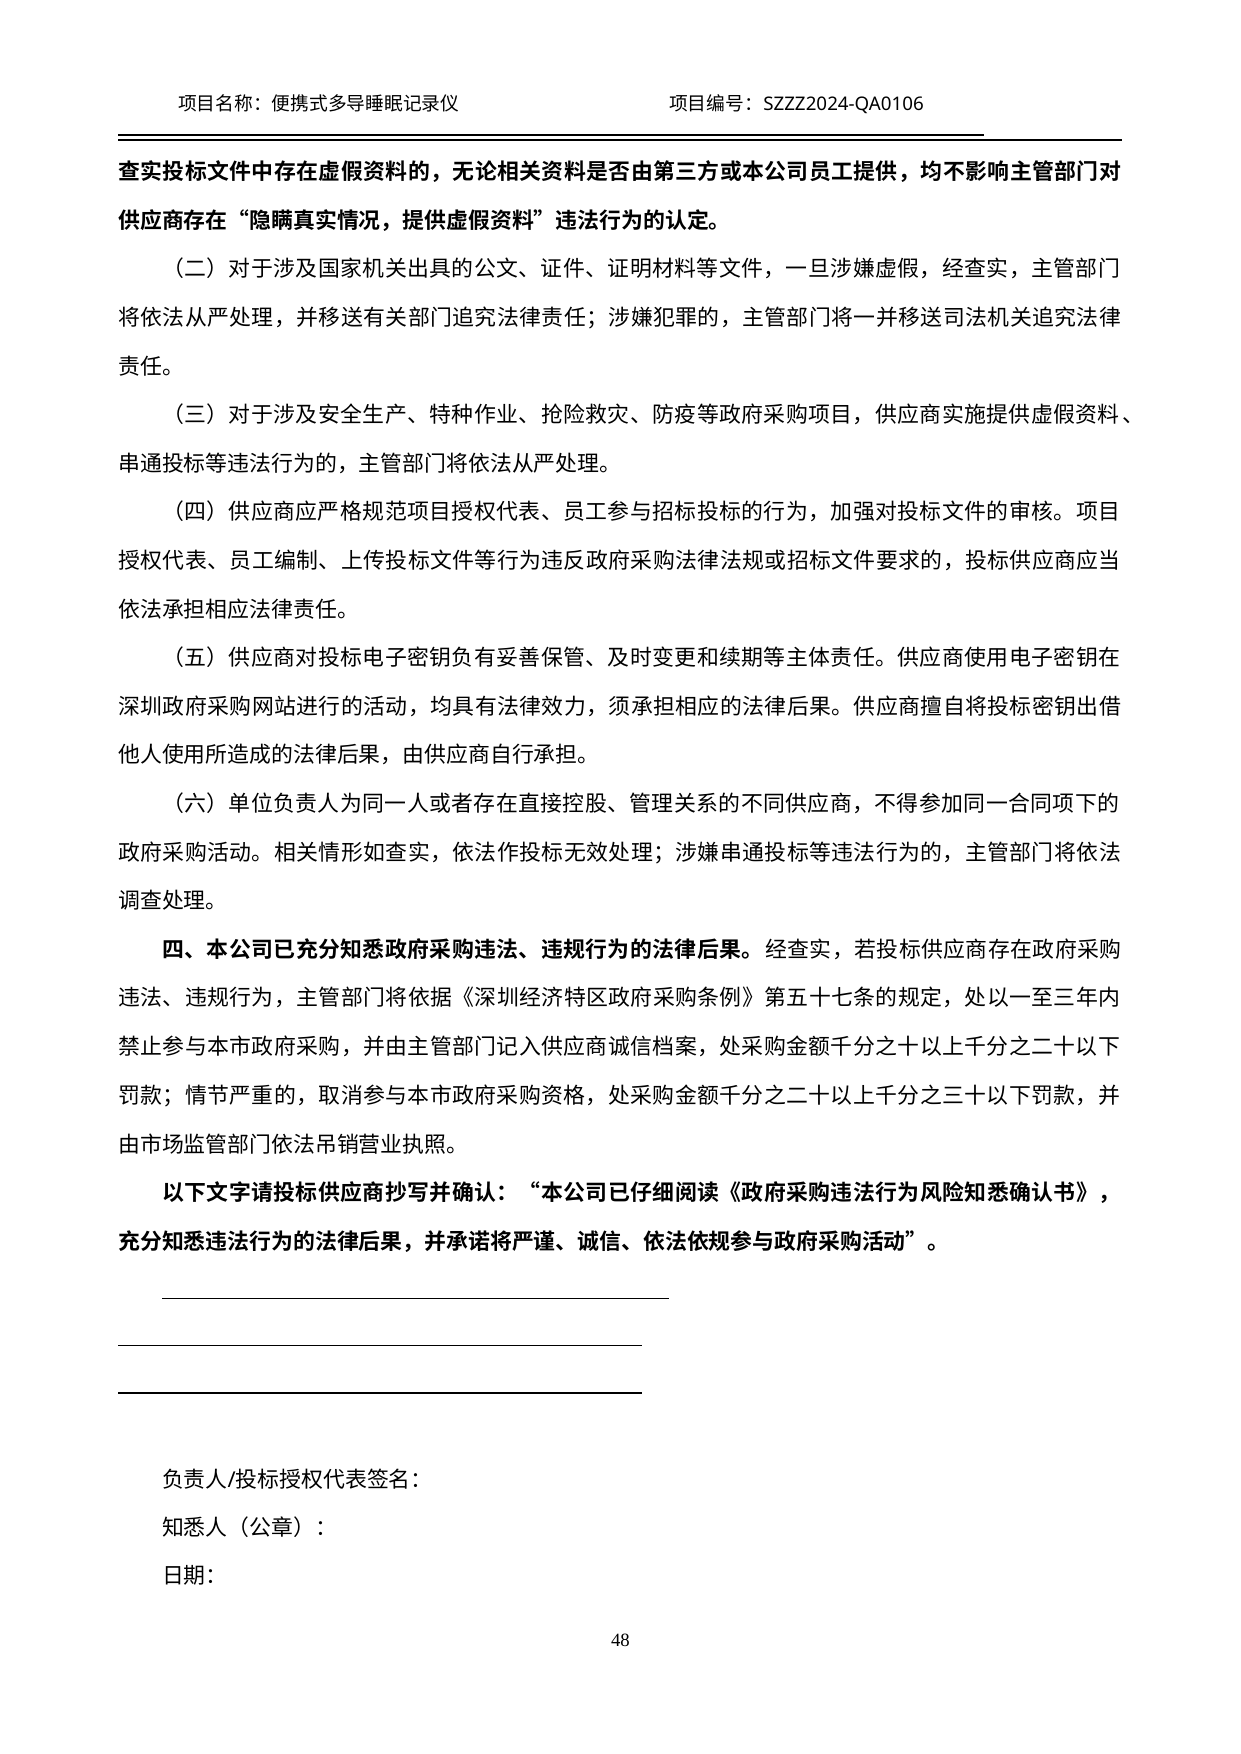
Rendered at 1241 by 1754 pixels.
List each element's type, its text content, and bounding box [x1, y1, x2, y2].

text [118, 154, 1122, 235]
text 负责人/投标授权代表签名： [118, 1461, 1122, 1494]
text （三）对于涉及安全生产、特种作业、抢险救灾、防疫等政府采购项目，供应商实施提供虚假资料、串通投标等违法行为的，主管部门将依法从严处理。 [118, 397, 1122, 478]
text 知悉人（公章）： [118, 1509, 1122, 1542]
text 以下文字请投标供应商抄写并确认：“本公司已仔细阅读《政府采购违法行为风险知悉确认书》，充分知悉违法行为的法律后果，并承诺将严谨、诚信、依法依规参与政府采购活动”。 [118, 1174, 1122, 1256]
text 日期： [118, 1558, 1122, 1590]
text （五）供应商对投标电子密钥负有妥善保管、及时变更和续期等主体责任。供应商使用电子密钥在深圳政府采购网站进行的活动，均具有法律效力，须承担相应的法律后果。供应商擅自将投标密钥出借他人使用所造成的法律后果，由供应商自行承担。 [118, 639, 1122, 769]
text 四、本公司已充分知悉政府采购违法、违规行为的法律后果。经查实，若投标供应商存在政府采购违法、违规行为，主管部门将依据《深圳经济特区政府采购条例》第五十七条的规定，处以一至三年内禁止参与本市政府采购，并由主管部门记入供应商诚信档案，处采购金额千分之十以上千分之二十以下罚款；情节严重的，取消参与本市政府采购资格，处采购金额千分之二十以上千分之三十以下罚款，并由市场监管部门依法吊销营业执照。 [118, 931, 1122, 1159]
text （四）供应商应严格规范项目授权代表、员工参与招标投标的行为，加强对投标文件的审核。项目授权代表、员工编制、上传投标文件等行为违反政府采购法律法规或招标文件要求的，投标供应商应当依法承担相应法律责任。 [118, 494, 1122, 624]
text （二）对于涉及国家机关出具的公文、证件、证明材料等文件，一旦涉嫌虚假，经查实，主管部门将依法从严处理，并移送有关部门追究法律责任；涉嫌犯罪的，主管部门将一并移送司法机关追究法律责任。 [118, 251, 1122, 381]
text （六）单位负责人为同一人或者存在直接控股、管理关系的不同供应商，不得参加同一合同项下的政府采购活动。相关情形如查实，依法作投标无效处理；涉嫌串通投标等违法行为的，主管部门将依法调查处理。 [118, 785, 1122, 915]
